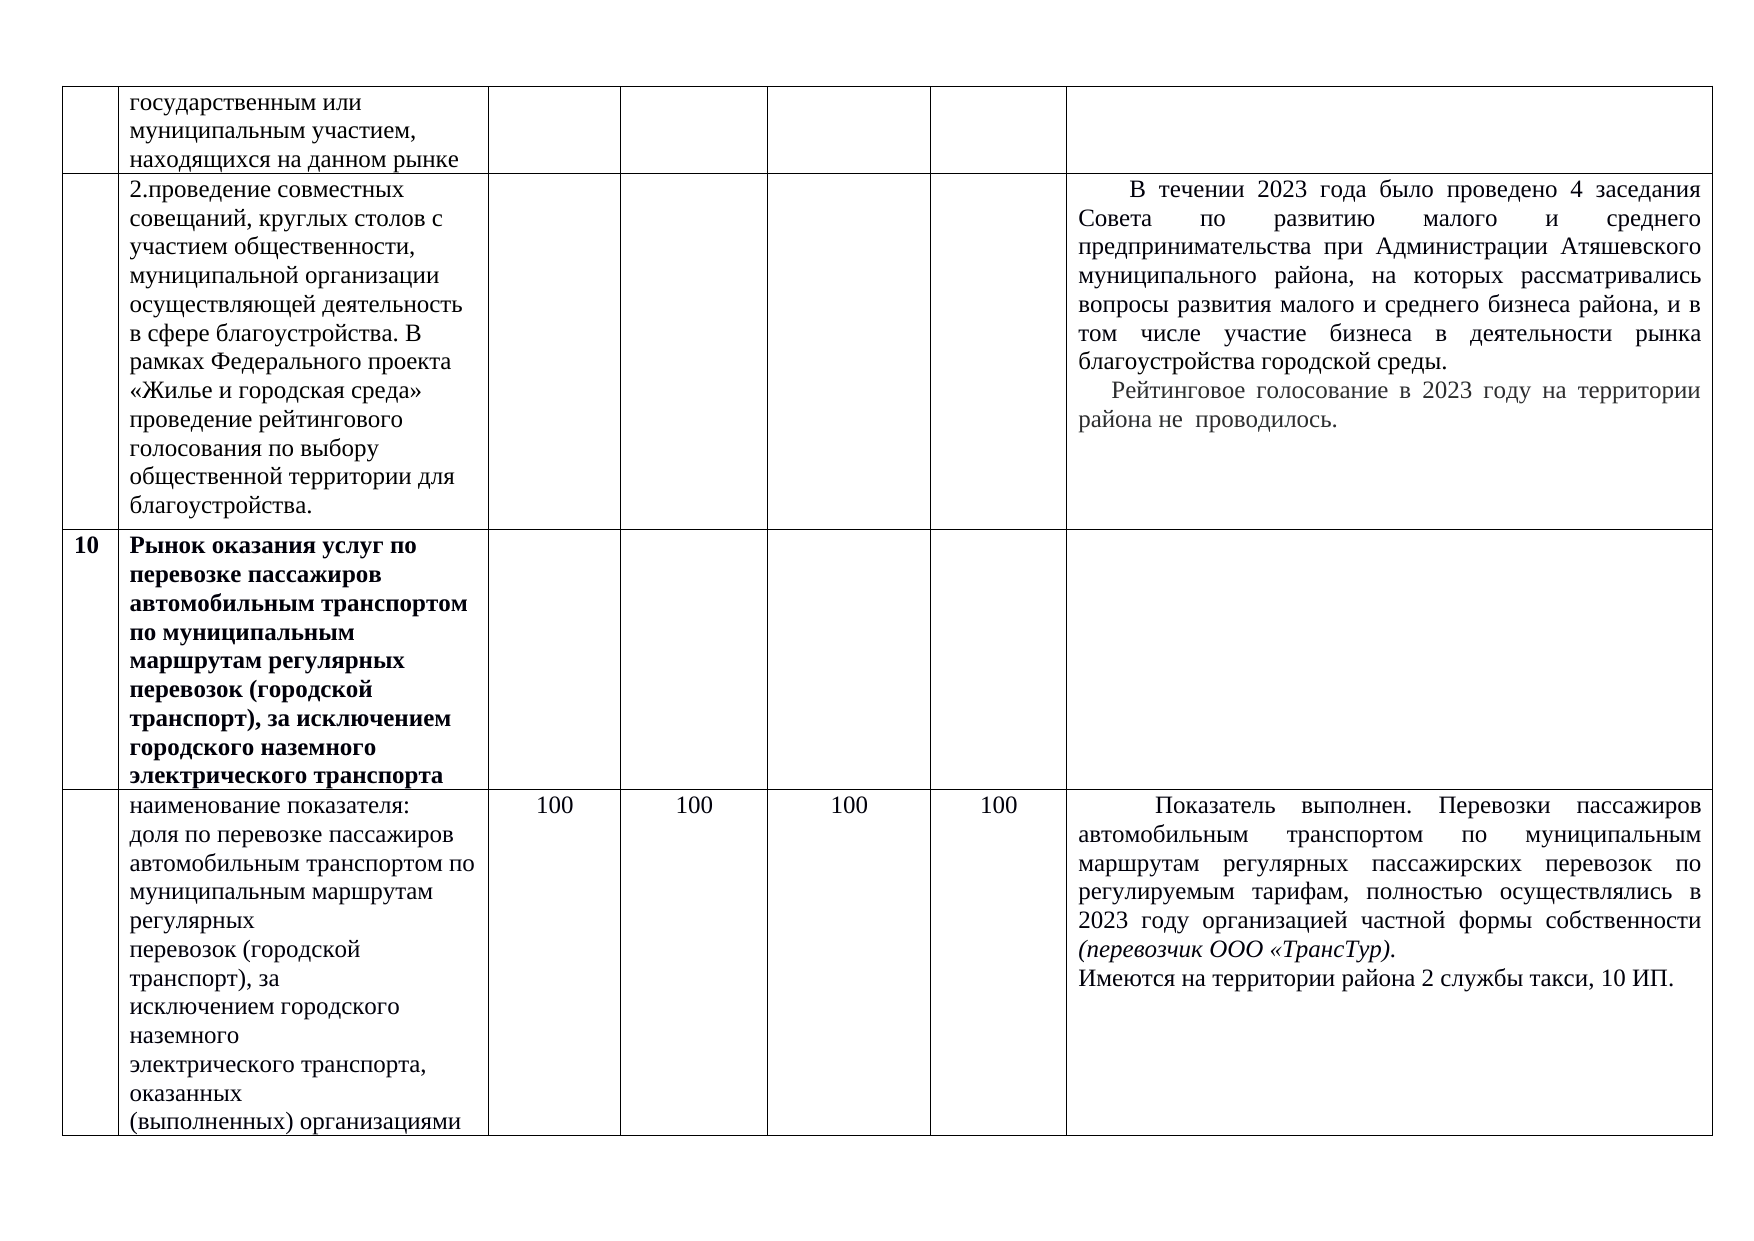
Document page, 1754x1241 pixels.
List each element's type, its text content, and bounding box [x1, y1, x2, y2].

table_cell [119, 790, 488, 1135]
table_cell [1067, 790, 1712, 1135]
table_cell [63, 87, 118, 173]
table_cell [931, 87, 1066, 173]
table_cell [621, 174, 767, 529]
table_cell 2.проведение совместных совещаний, круглых столов с участием общественности, муниципальной организации осуществляющей деятельность в сфере благоустройства. В рамках Федерального проекта «Жилье и городская среда» проведение рейтингового голосования по выбору общественной территории для благоустройства. [119, 174, 488, 529]
table_cell Рынок оказания услуг по перевозке пассажиров автомобильным транспортом по муниципальным маршрутам регулярных перевозок (городской транспорт), за исключением городского наземного электрического транспорта [119, 530, 488, 789]
table_cell [489, 174, 620, 529]
table_cell [489, 530, 620, 789]
table_cell [768, 530, 930, 789]
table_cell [119, 87, 488, 173]
table_cell [768, 87, 930, 173]
table_cell [768, 174, 930, 529]
table_cell [1067, 530, 1712, 789]
table_cell [621, 87, 767, 173]
table_cell 100 [768, 790, 930, 1135]
table_cell 100 [489, 790, 620, 1135]
table_cell [63, 174, 118, 529]
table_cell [1067, 87, 1712, 173]
table_cell 10 [63, 530, 118, 789]
table_cell [931, 174, 1066, 529]
table_cell В течении 2023 года было проведено 4 заседания Совета по развитию малого и среднего предпринимательства при Администрации Атяшевского муниципального района, на которых рассматривались вопросы развития малого и среднего бизнеса района, и в том числе участие бизнеса в деятельности рынка благоустройства городской среды. Рейтинговое голосование в 2023 году на территории района не проводилось. [1067, 174, 1712, 529]
table_cell [489, 87, 620, 173]
table_cell 100 [931, 790, 1066, 1135]
table_cell [621, 530, 767, 789]
table_cell 100 [621, 790, 767, 1135]
table_cell [63, 790, 118, 1135]
table_cell [931, 530, 1066, 789]
